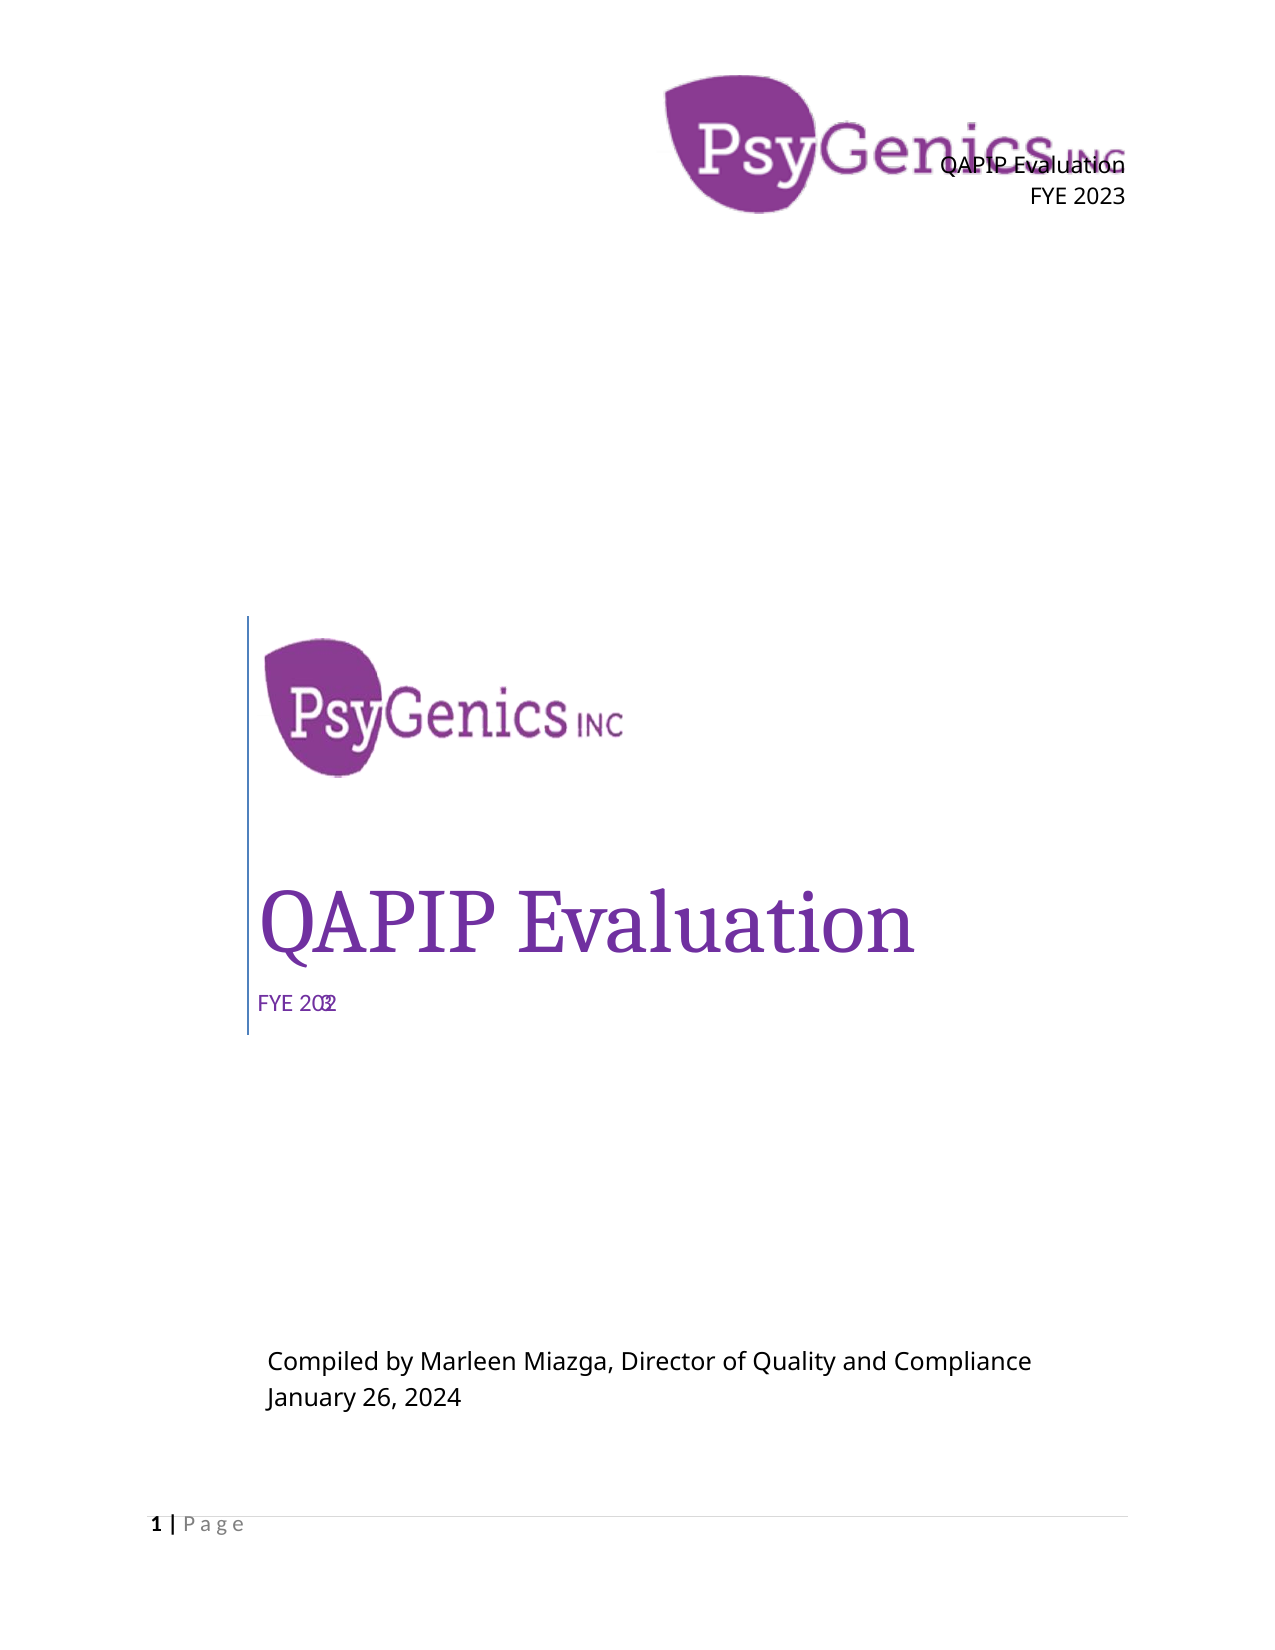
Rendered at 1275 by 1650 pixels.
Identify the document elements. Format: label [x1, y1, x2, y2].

picture [257, 638, 623, 778]
picture [656, 75, 1125, 214]
